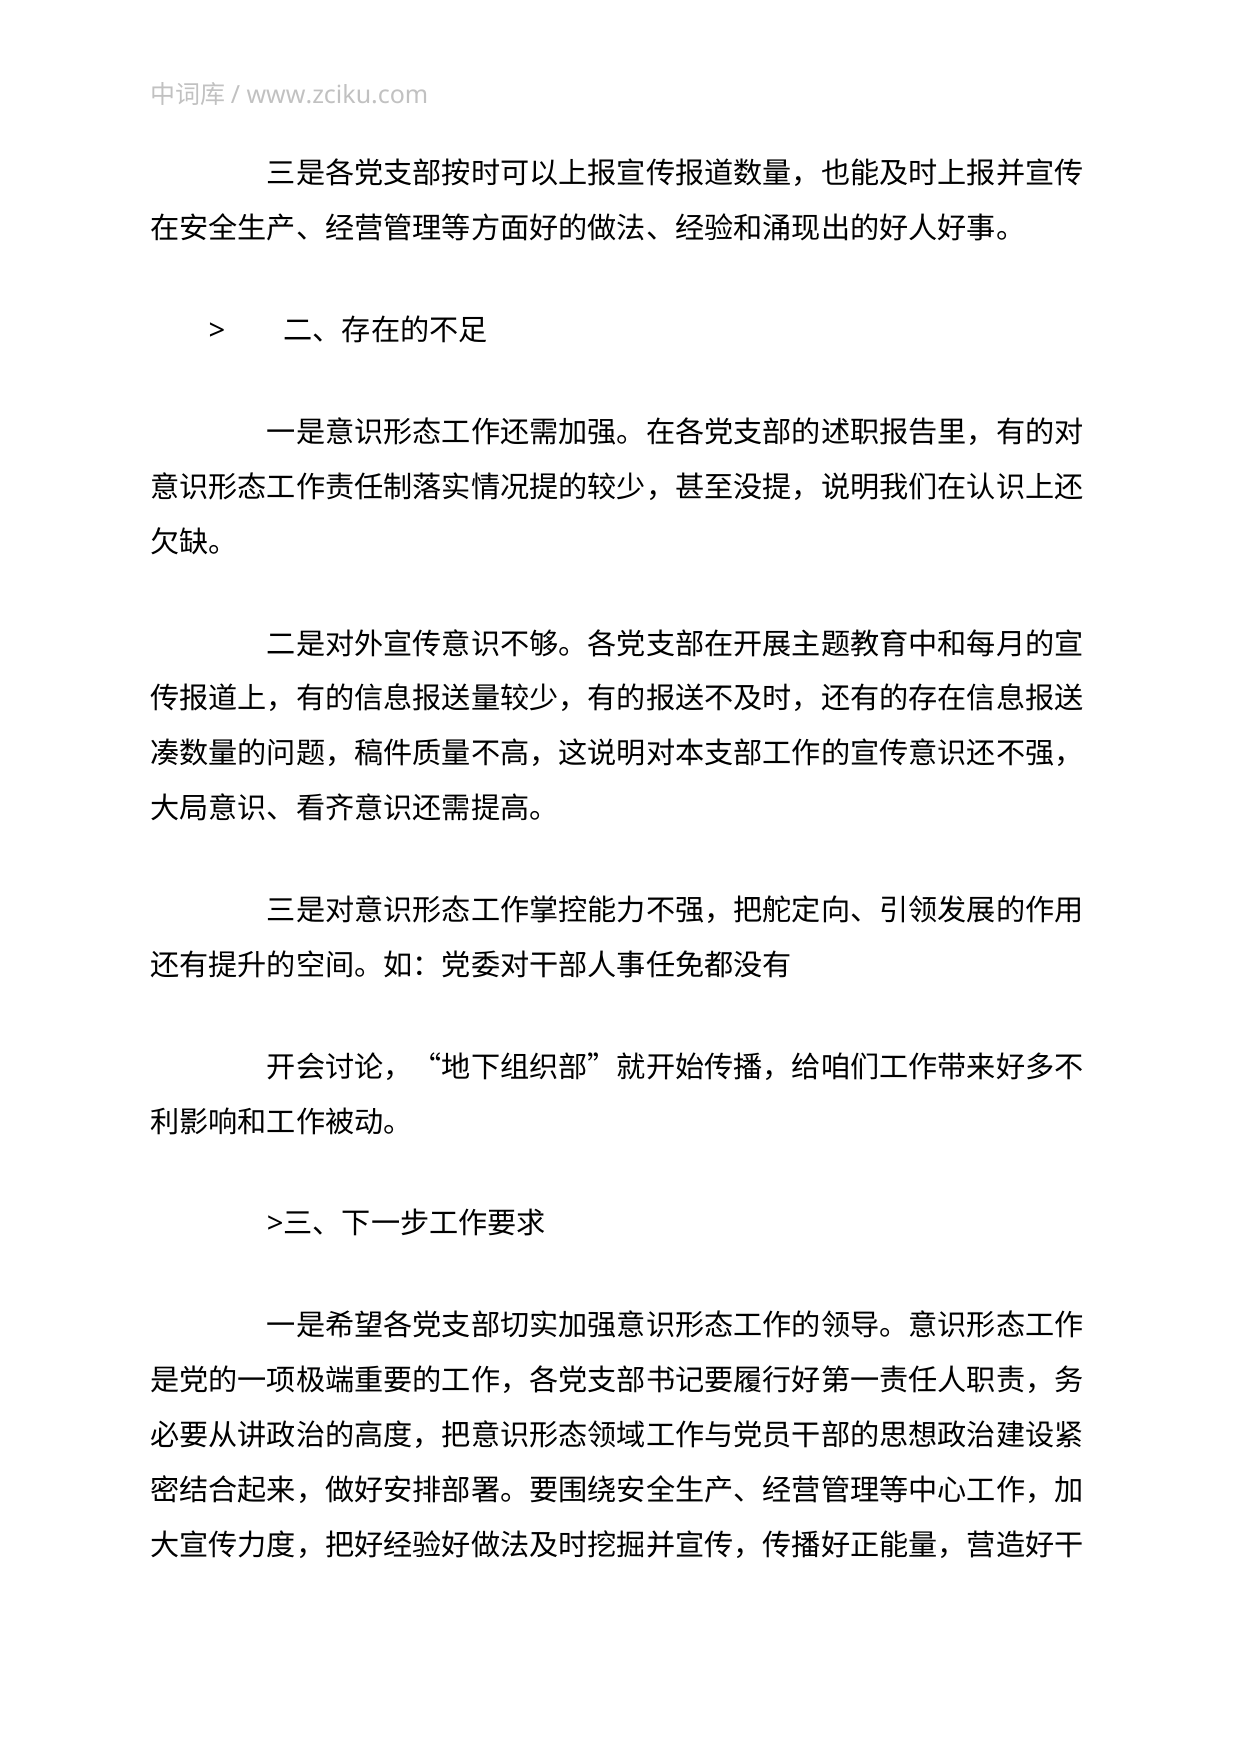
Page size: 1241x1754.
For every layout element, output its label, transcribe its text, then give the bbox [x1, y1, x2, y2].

text 二是对外宣传意识不够。各党支部在开展主题教育中和每月的宣传报道上，有的信息报送量较少，有的报送不及时，还有的存在信息报送凑数量的问题，稿件质量不高，这说明对本支部工作的宣传意识还不强，大局意识、看齐意识还需提高。 [150, 620, 1090, 827]
text > 二、存在的不足 [150, 307, 1090, 349]
text >三、下一步工作要求 [150, 1200, 1090, 1242]
text 一是意识形态工作还需加强。在各党支部的述职报告里，有的对意识形态工作责任制落实情况提的较少，甚至没提，说明我们在认识上还欠缺。 [150, 409, 1090, 561]
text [150, 1302, 1090, 1564]
text 开会讨论，“地下组织部”就开始传播，给咱们工作带来好多不利影响和工作被动。 [150, 1043, 1090, 1141]
text 三是对意识形态工作掌控能力不强，把舵定向、引领发展的作用还有提升的空间。如：党委对干部人事任免都没有 [150, 887, 1090, 984]
text 三是各党支部按时可以上报宣传报道数量，也能及时上报并宣传在安全生产、经营管理等方面好的做法、经验和涌现出的好人好事。 [150, 150, 1090, 247]
